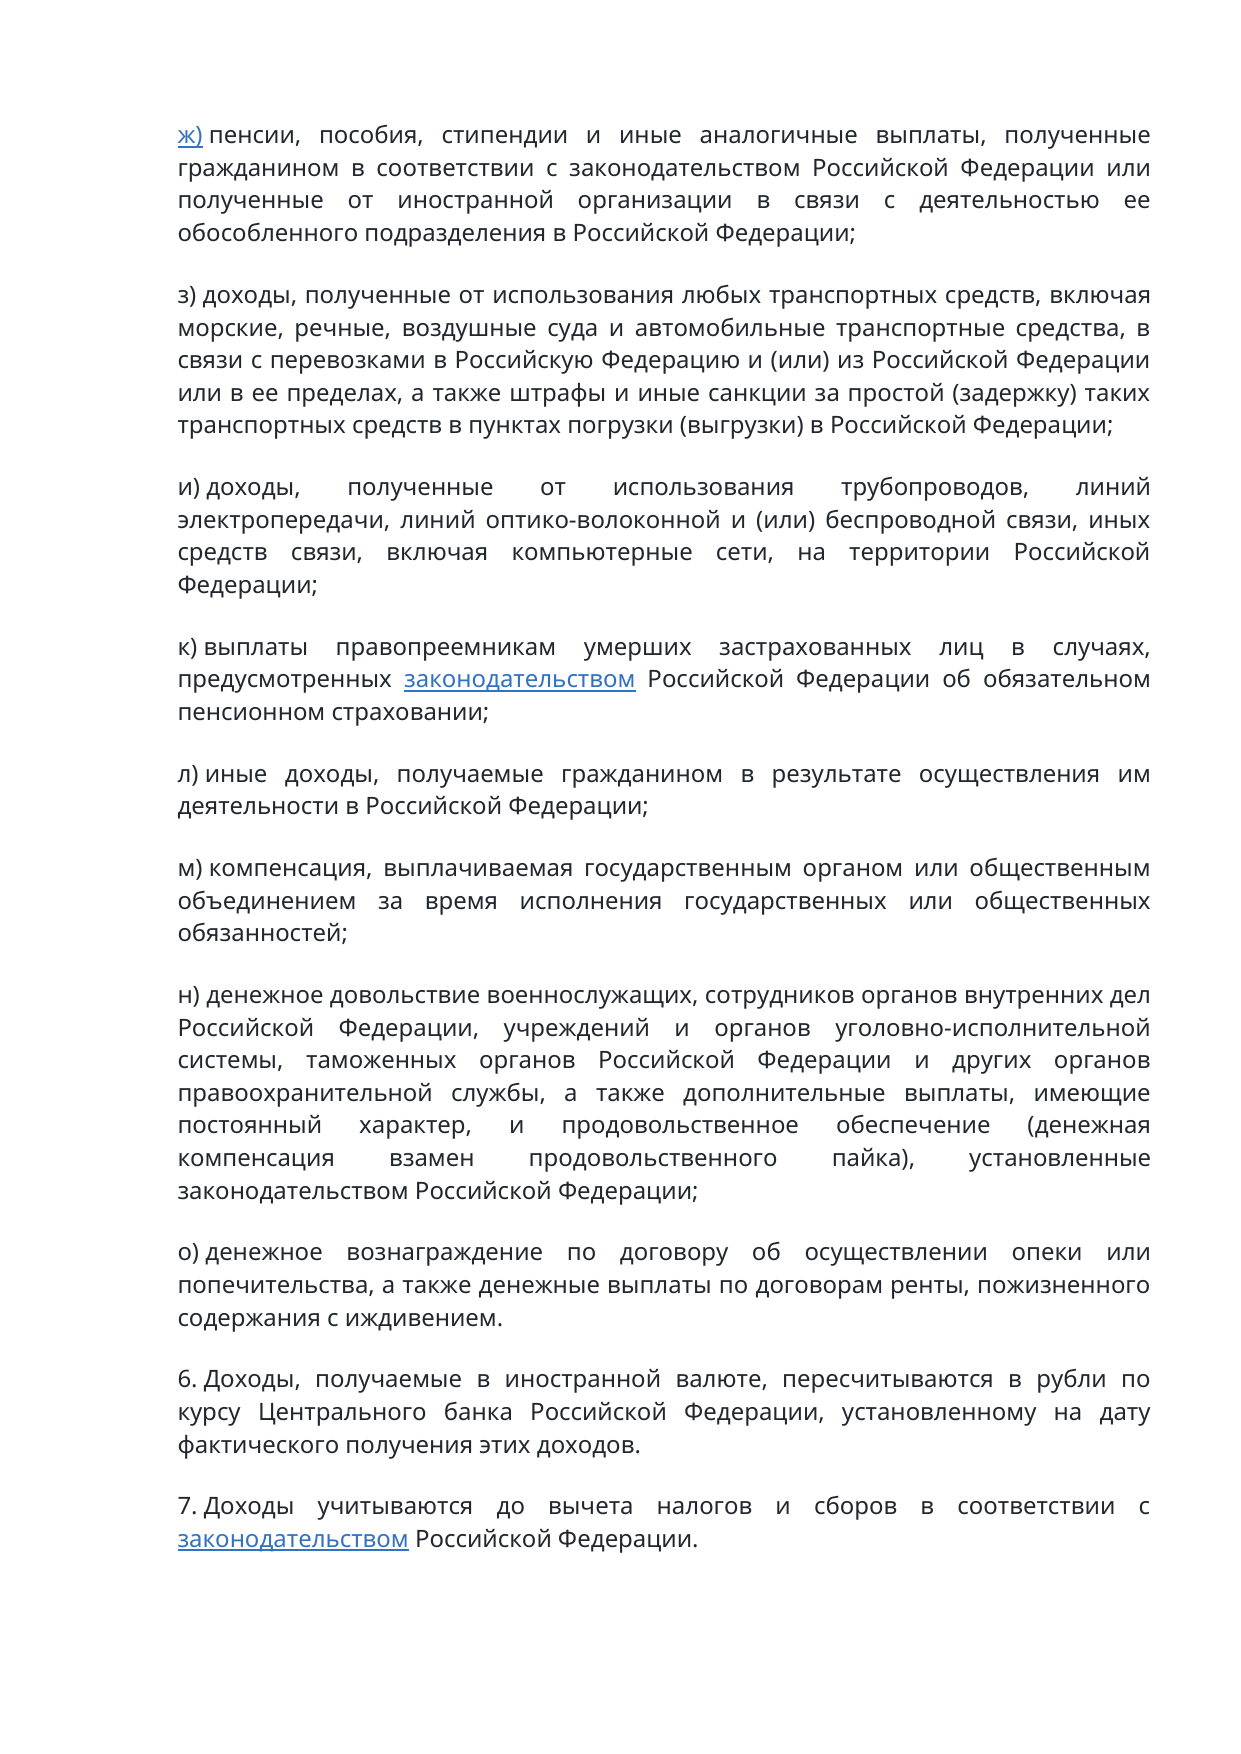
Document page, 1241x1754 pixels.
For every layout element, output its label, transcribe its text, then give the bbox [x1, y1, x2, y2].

text н) денежное довольствие военнослужащих, сотрудников органов внутренних дел Российской Федерации, учреждений и органов уголовно-исполнительной системы, таможенных органов Российской Федерации и других органов правоохранительной службы, а также дополнительные выплаты, имеющие постоянный характер, и продовольственное обеспечение (денежная компенсация взамен продовольственного пайка), установленные законодательством Российской Федерации; [177, 978, 1152, 1206]
text о) денежное вознаграждение по договору об осуществлении опеки или попечительства, а также денежные выплаты по договорам ренты, пожизненного содержания с иждивением. [177, 1235, 1152, 1333]
text л) иные доходы, получаемые гражданином в результате осуществления им деятельности в Российской Федерации; [177, 756, 1152, 822]
text к) выплаты правопреемникам умерших застрахованных лиц в случаях, предусмотренных законодательством Российской Федерации об обязательном пенсионном страховании; [177, 629, 1152, 727]
text ж) пенсии, пособия, стипендии и иные аналогичные выплаты, полученные гражданином в соответствии с законодательством Российской Федерации или полученные от иностранной организации в связи с деятельностью ее обособленного подразделения в Российской Федерации; [177, 118, 1152, 248]
text з) доходы, полученные от использования любых транспортных средств, включая морские, речные, воздушные суда и автомобильные транспортные средства, в связи с перевозками в Российскую Федерацию и (или) из Российской Федерации или в ее пределах, а также штрафы и иные санкции за простой (задержку) таких транспортных средств в пунктах погрузки (выгрузки) в Российской Федерации; [177, 278, 1152, 441]
text 7. Доходы учитываются до вычета налогов и сборов в соответствии с законодательством Российской Федерации. [177, 1489, 1152, 1554]
text м) компенсация, выплачиваемая государственным органом или общественным объединением за время исполнения государственных или общественных обязанностей; [177, 851, 1152, 949]
text 6. Доходы, получаемые в иностранной валюте, пересчитываются в рубли по курсу Центрального банка Российской Федерации, установленному на дату фактического получения этих доходов. [177, 1362, 1152, 1460]
text и) доходы, полученные от использования трубопроводов, линий электропередачи, линий оптико-волоконной и (или) беспроводной связи, иных средств связи, включая компьютерные сети, на территории Российской Федерации; [177, 470, 1152, 600]
